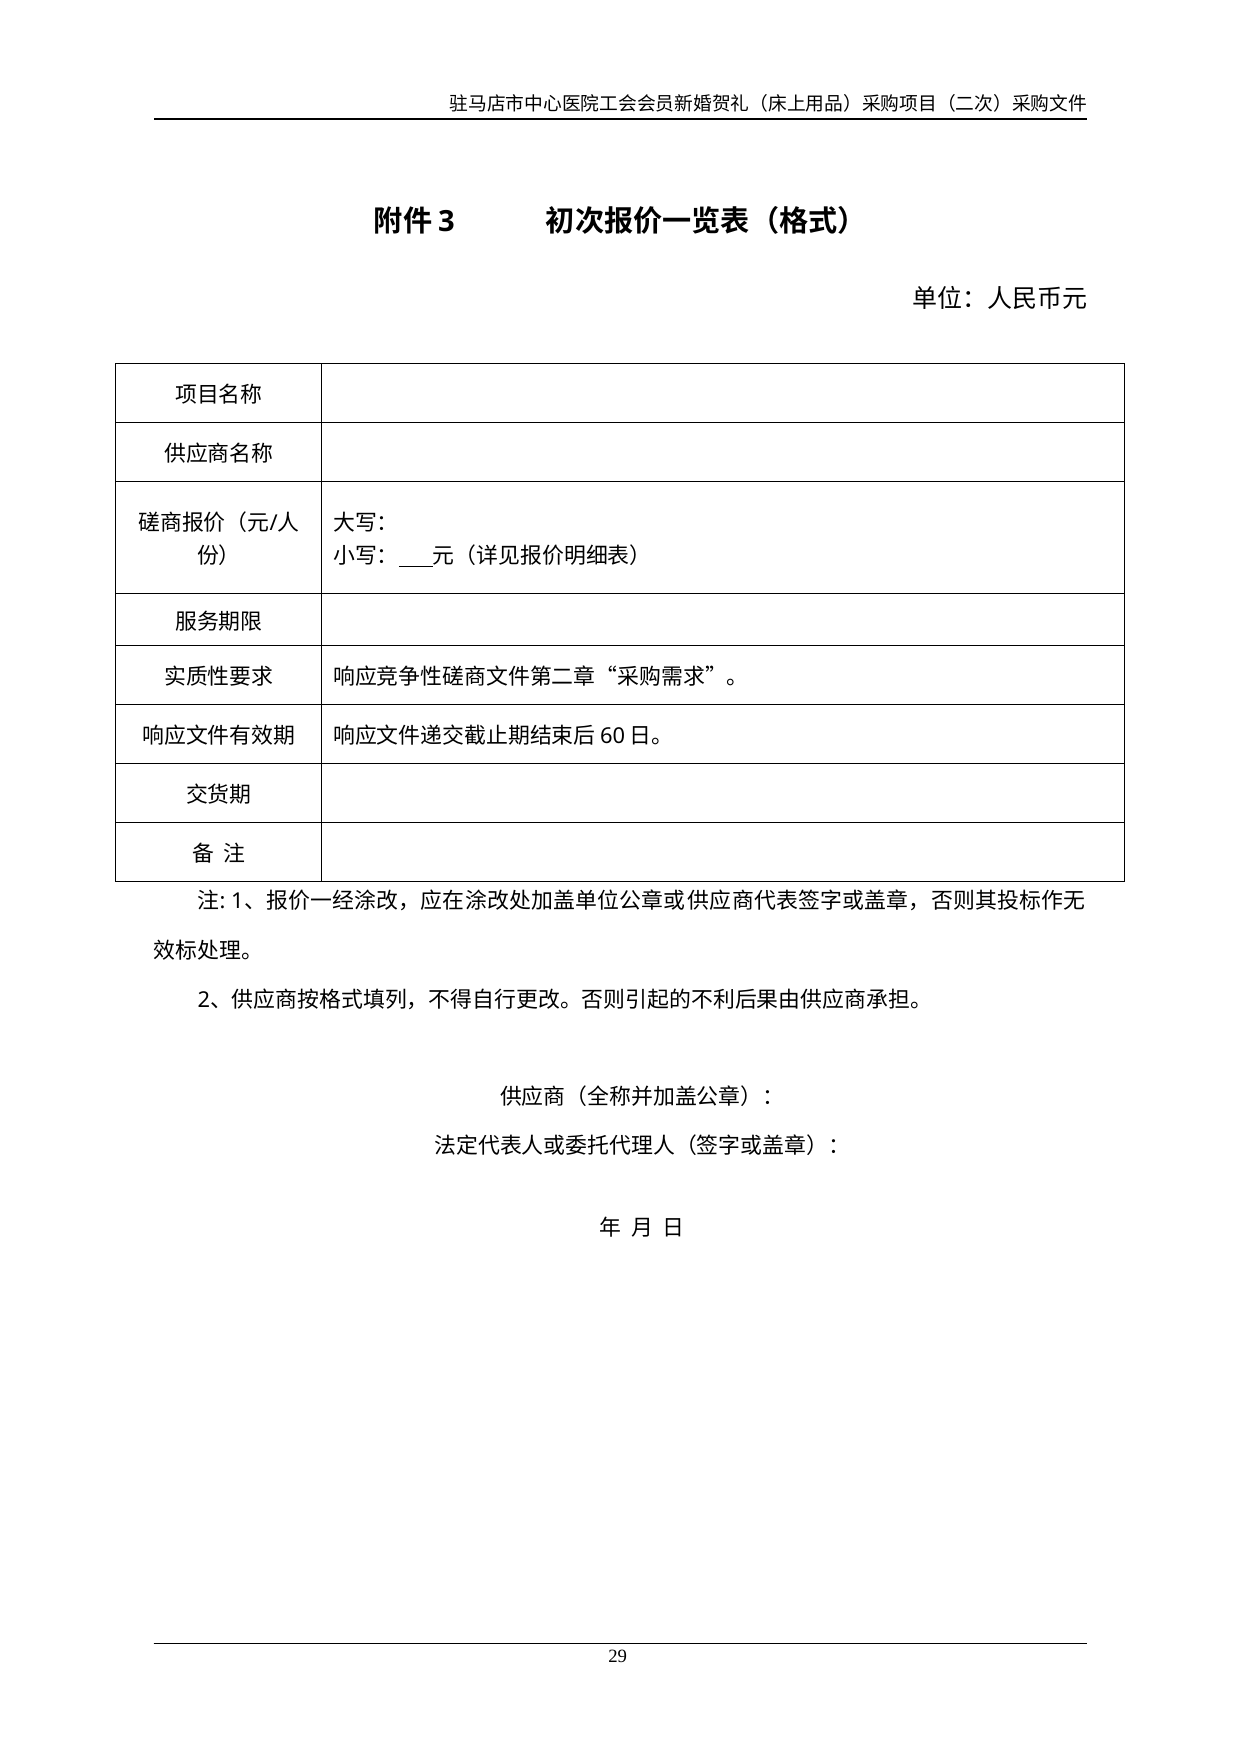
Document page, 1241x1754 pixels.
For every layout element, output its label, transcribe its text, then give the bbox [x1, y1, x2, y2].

text 供应商（全称并加盖公章）： [153, 1078, 1087, 1111]
table_cell [322, 823, 1124, 881]
table_cell 响应竞争性磋商文件第二章“采购需求”。 [322, 646, 1124, 704]
text 年 月 日 [153, 1209, 1087, 1243]
subtitle 附件3 初次报价一览表（格式） [153, 198, 1087, 240]
table_cell [322, 764, 1124, 822]
table_cell 磋商报价（元/人份） [116, 482, 321, 593]
text 2、供应商按格式填列，不得自行更改。否则引起的不利后果由供应商承担。 [153, 981, 1087, 1014]
table_cell 供应商名称 [116, 423, 321, 481]
table_cell 交货期 [116, 764, 321, 822]
table_cell 备 注 [116, 823, 321, 881]
table_cell 大写： 小写： 元（详见报价明细表） [322, 482, 1124, 593]
table_cell 服务期限 [116, 594, 321, 645]
table_header [322, 364, 1124, 422]
text 法定代表人或委托代理人（签字或盖章）： [153, 1127, 1087, 1160]
table_cell [322, 594, 1124, 645]
table_cell 响应文件有效期 [116, 705, 321, 763]
table_cell 实质性要求 [116, 646, 321, 704]
text 注: 1、报价一经涂改，应在涂改处加盖单位公章或供应商代表签字或盖章，否则其投标作无效标处理。 [153, 882, 1087, 965]
table_header 项目名称 [116, 364, 321, 422]
table_cell [322, 423, 1124, 481]
table_cell 响应文件递交截止期结束后60日。 [322, 705, 1124, 763]
text 单位：人民币元 [153, 263, 1087, 330]
